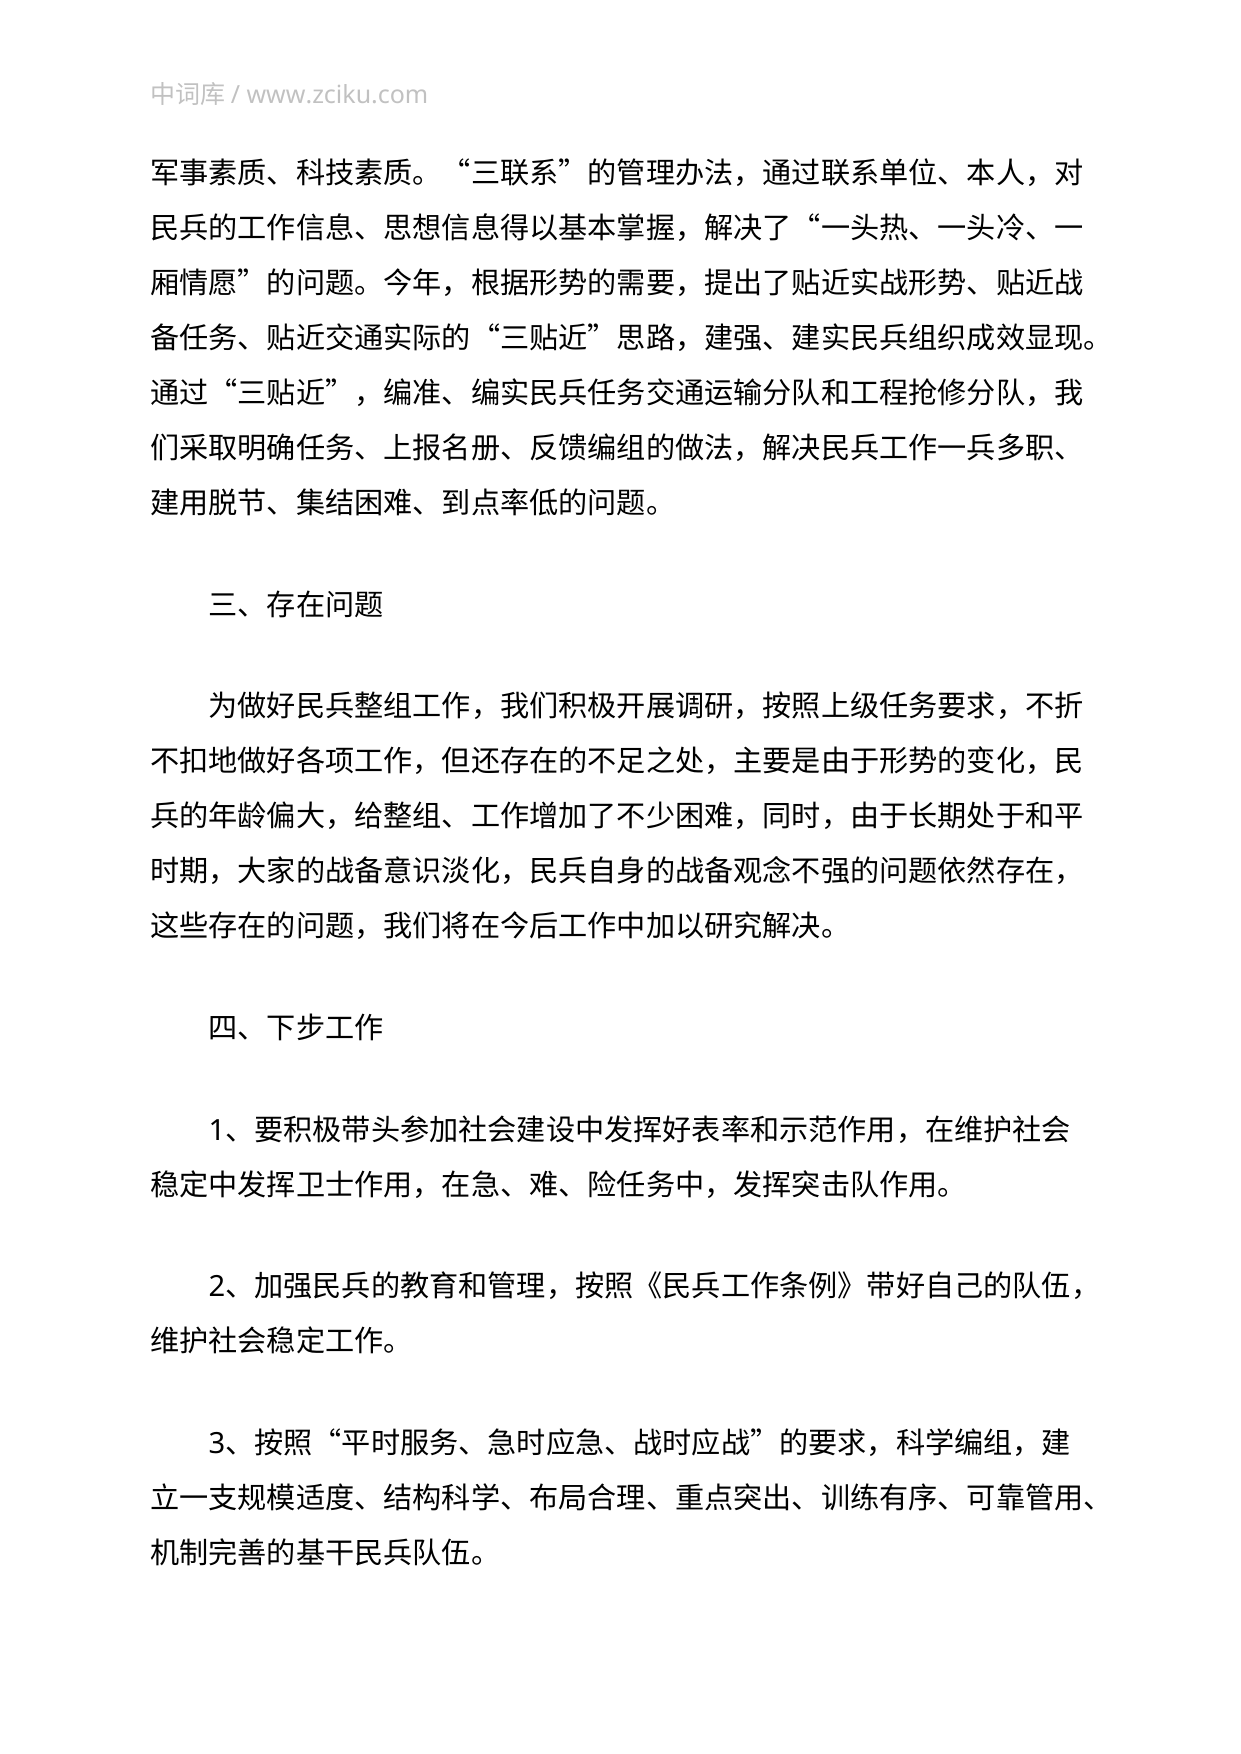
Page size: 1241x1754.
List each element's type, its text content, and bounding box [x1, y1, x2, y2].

text 3、按照“平时服务、急时应急、战时应战”的要求，科学编组，建立一支规模适度、结构科学、布局合理、重点突出、训练有序、可靠管用、机制完善的基干民兵队伍。 [150, 1419, 1090, 1572]
text 1、要积极带头参加社会建设中发挥好表率和示范作用，在维护社会稳定中发挥卫士作用，在急、难、险任务中，发挥突击队作用。 [150, 1106, 1090, 1203]
text 为做好民兵整组工作，我们积极开展调研，按照上级任务要求，不折不扣地做好各项工作，但还存在的不足之处，主要是由于形势的变化，民兵的年龄偏大，给整组、工作增加了不少困难，同时，由于长期处于和平时期，大家的战备意识淡化，民兵自身的战备观念不强的问题依然存在，这些存在的问题，我们将在今后工作中加以研究解决。 [150, 683, 1090, 945]
text 四、下步工作 [150, 1004, 1090, 1047]
text 2、加强民兵的教育和管理，按照《民兵工作条例》带好自己的队伍，维护社会稳定工作。 [150, 1263, 1090, 1360]
text 三、存在问题 [150, 581, 1090, 623]
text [150, 150, 1090, 522]
